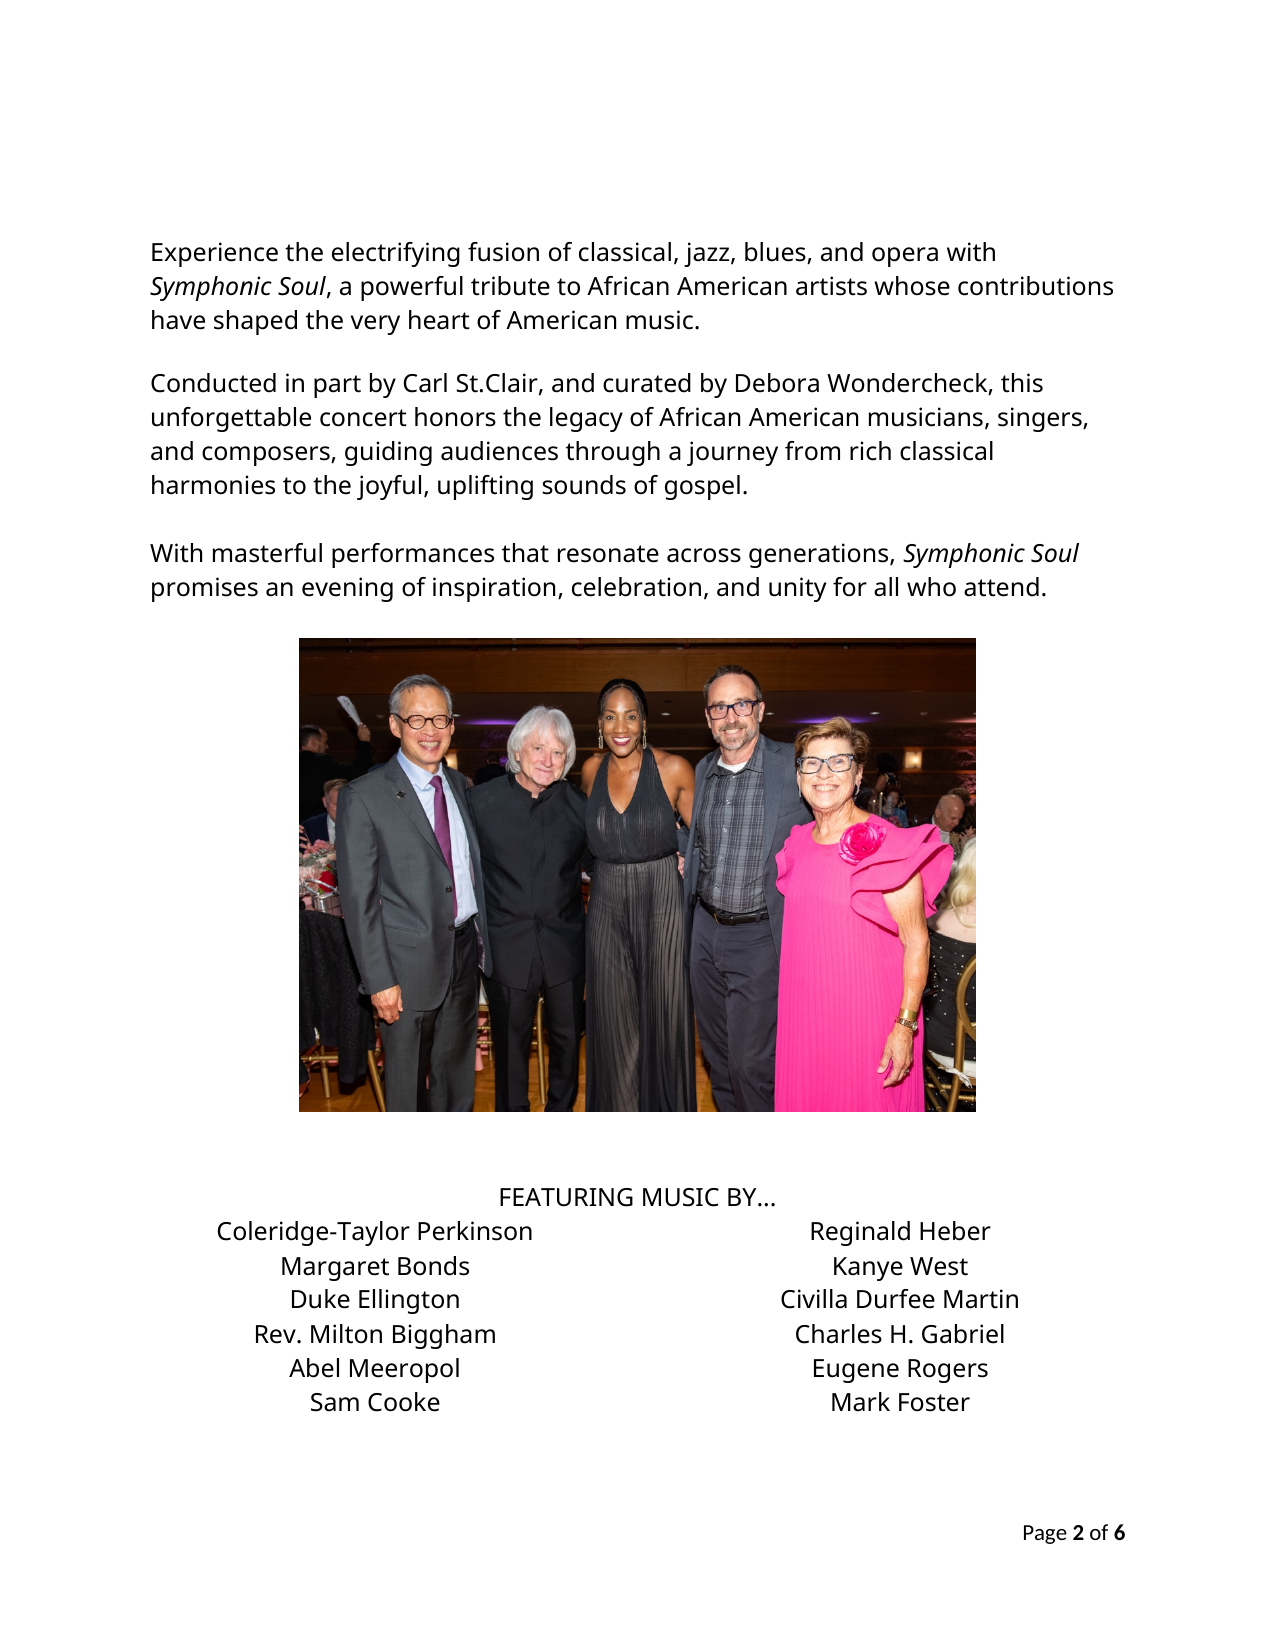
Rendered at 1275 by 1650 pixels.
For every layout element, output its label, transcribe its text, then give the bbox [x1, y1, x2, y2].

text Experience the electrifying fusion of classical, jazz, blues, and opera with Symphonic Soul, a powerful tribute to African American artists whose contributions have shaped the very heart of American music. [150, 235, 1125, 366]
text Reginald Heber [675, 1214, 1125, 1248]
text Charles H. Gabriel [675, 1316, 1125, 1350]
text Coleridge-Taylor Perkinson [150, 1214, 600, 1248]
text Kanye West [675, 1248, 1125, 1282]
text FEATURING MUSIC BY... [150, 1180, 1125, 1214]
text Eugene Rogers [675, 1350, 1125, 1384]
text Conducted in part by Carl St.Clair, and curated by Debora Wondercheck, this [150, 366, 1125, 400]
text Civilla Durfee Martin [675, 1282, 1125, 1316]
picture [299, 638, 976, 1112]
text With masterful performances that resonate across generations, Symphonic Soul promises an evening of inspiration, celebration, and unity for all who attend. [150, 536, 1125, 604]
text Margaret Bonds [150, 1248, 600, 1282]
text unforgettable concert honors the legacy of African American musicians, singers, and composers, guiding audiences through a journey from rich classical harmonies to the joyful, uplifting sounds of gospel. [150, 400, 1125, 502]
text Sam Cooke [150, 1384, 600, 1418]
text Abel Meeropol [150, 1350, 600, 1384]
text Duke Ellington [150, 1282, 600, 1316]
text Mark Foster [675, 1384, 1125, 1418]
text Rev. Milton Biggham [150, 1316, 600, 1350]
